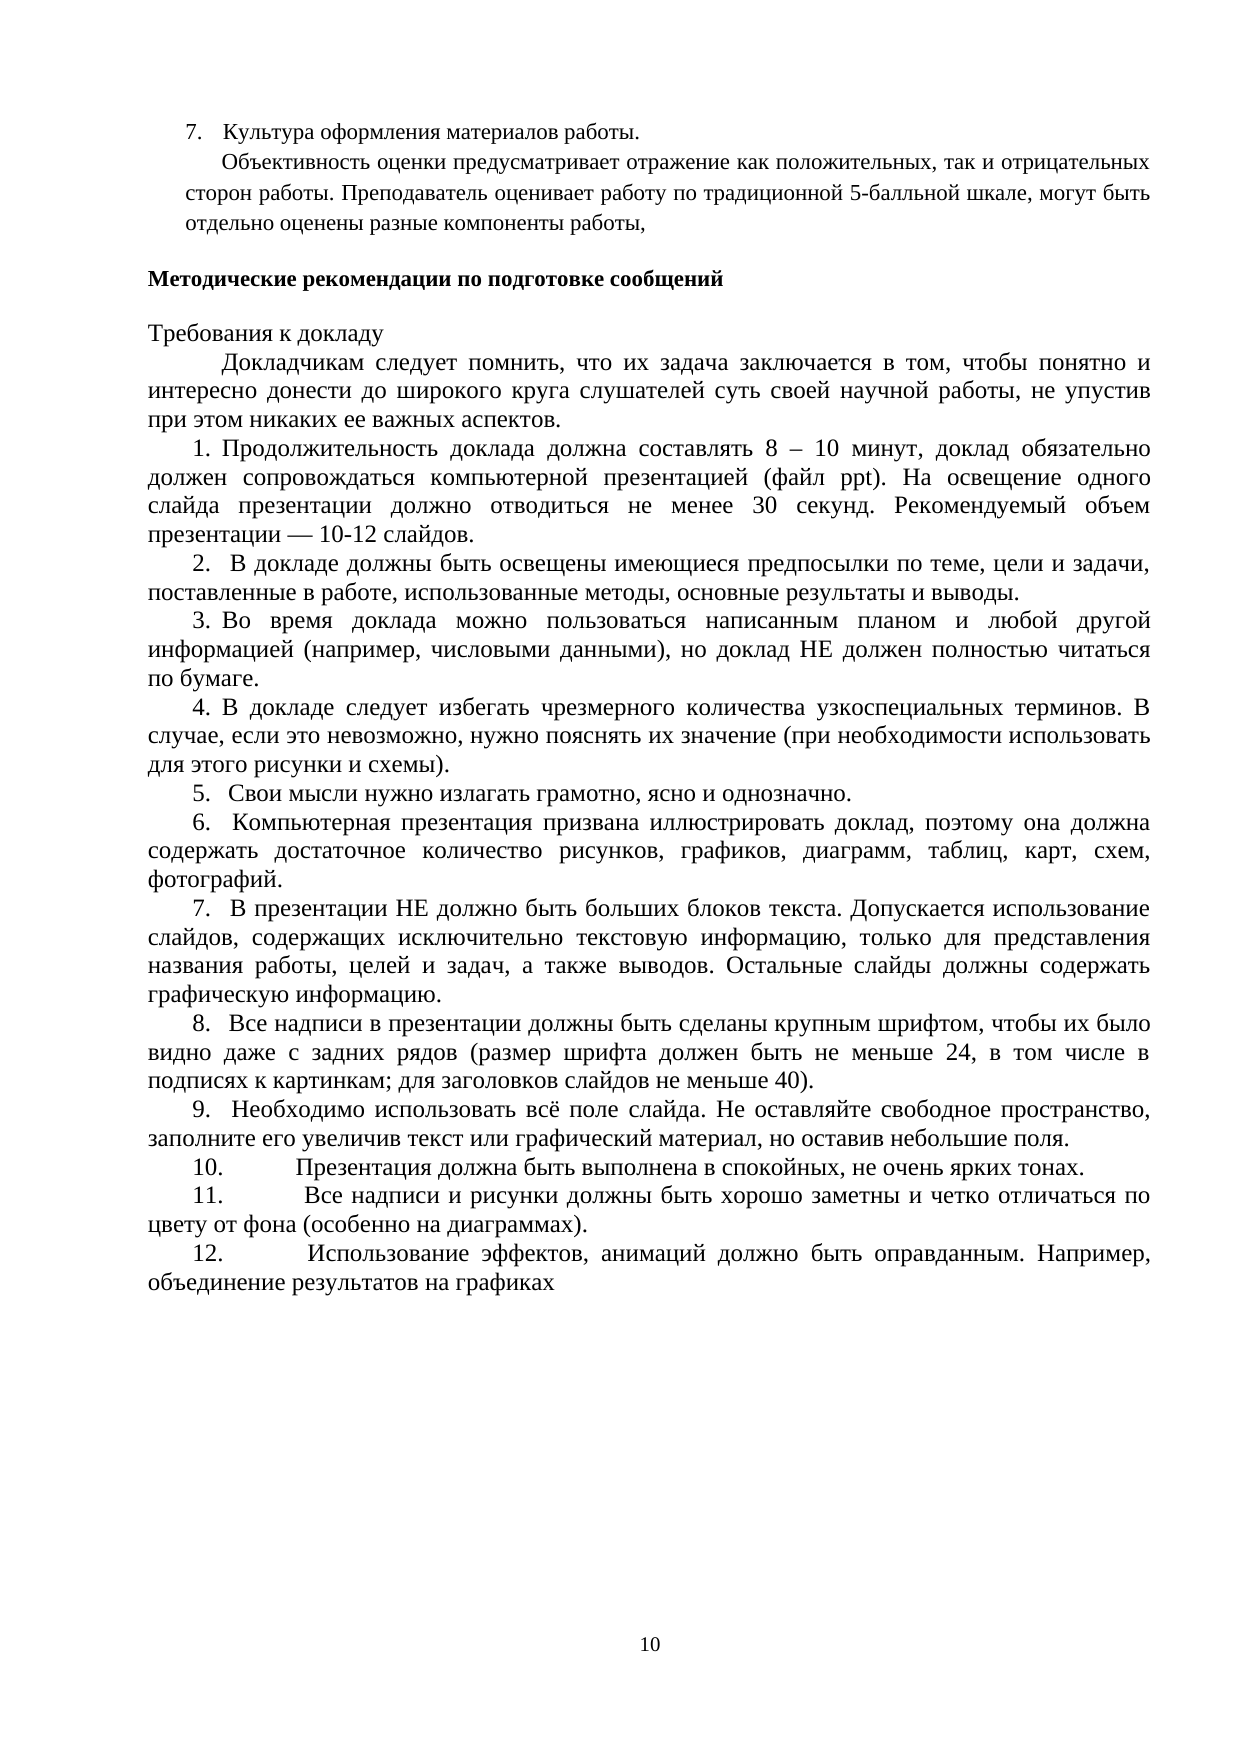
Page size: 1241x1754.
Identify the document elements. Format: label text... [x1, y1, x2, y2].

list Использование эффектов, анимаций должно быть оправданным. Например, объединение результатов на графиках [148, 1238, 1152, 1296]
list Во время доклада можно пользоваться написанным планом и любой другой информацией (например, числовыми данными), но доклад НЕ должен полностью читаться по бумаге. [148, 606, 1152, 692]
list Необходимо использовать всё поле слайда. Не оставляйте свободное пространство, заполните его увеличив текст или графический материал, но оставив небольшие поля. [148, 1094, 1152, 1152]
list Все надписи и рисунки должны быть хорошо заметны и четко отличаться по цвету от фона (особенно на диаграммах). [148, 1181, 1152, 1238]
text Методические рекомендации по подготовке сообщений [148, 265, 1152, 292]
list Презентация должна быть выполнена в спокойных, не очень ярких тонах. [148, 1152, 1152, 1181]
text Объективность оценки предусматривает отражение как положительных, так и отрицательных сторон работы. Преподаватель оценивает работу по традиционной 5-балльной шкале, могут быть отдельно оценены разные компоненты работы, [185, 148, 1152, 235]
list Компьютерная презентация призвана иллюстрировать доклад, поэтому она должна содержать достаточное количество рисунков, графиков, диаграмм, таблиц, карт, схем, фотографий. [148, 807, 1152, 893]
text Докладчикам следует помнить, что их задача заключается в том, чтобы понятно и интересно донести до широкого круга слушателей суть своей научной работы, не упустив при этом никаких ее важных аспектов. [148, 347, 1152, 433]
list В докладе должны быть освещены имеющиеся предпосылки по теме, цели и задачи, поставленные в работе, использованные методы, основные результаты и выводы. [148, 548, 1152, 606]
list Свои мысли нужно излагать грамотно, ясно и однозначно. [148, 778, 1152, 807]
list Продолжительность доклада должна составлять 8 – 10 минут, доклад обязательно должен сопровождаться компьютерной презентацией (файл ppt). На освещение одного слайда презентации должно отводиться не менее 30 секунд. Рекомендуемый объем презентации — 10-12 слайдов. [148, 433, 1152, 548]
list Все надписи в презентации должны быть сделаны крупным шрифтом, чтобы их было видно даже с задних рядов (размер шрифта должен быть не меньше 24, в том числе в подписях к картинкам; для заголовков слайдов не меньше 40). [148, 1008, 1152, 1094]
list В докладе следует избегать чрезмерного количества узкоспециальных терминов. В случае, если это невозможно, нужно пояснять их значение (при необходимости использовать для этого рисунки и схемы). [148, 692, 1152, 778]
list Культура оформления материалов работы. [185, 118, 1152, 144]
list В презентации НЕ должно быть больших блоков текста. Допускается использование слайдов, содержащих исключительно текстовую информацию, только для представления названия работы, целей и задач, а также выводов. Остальные слайды должны содержать графическую информацию. [148, 893, 1152, 1008]
text Требования к докладу [148, 318, 1152, 347]
